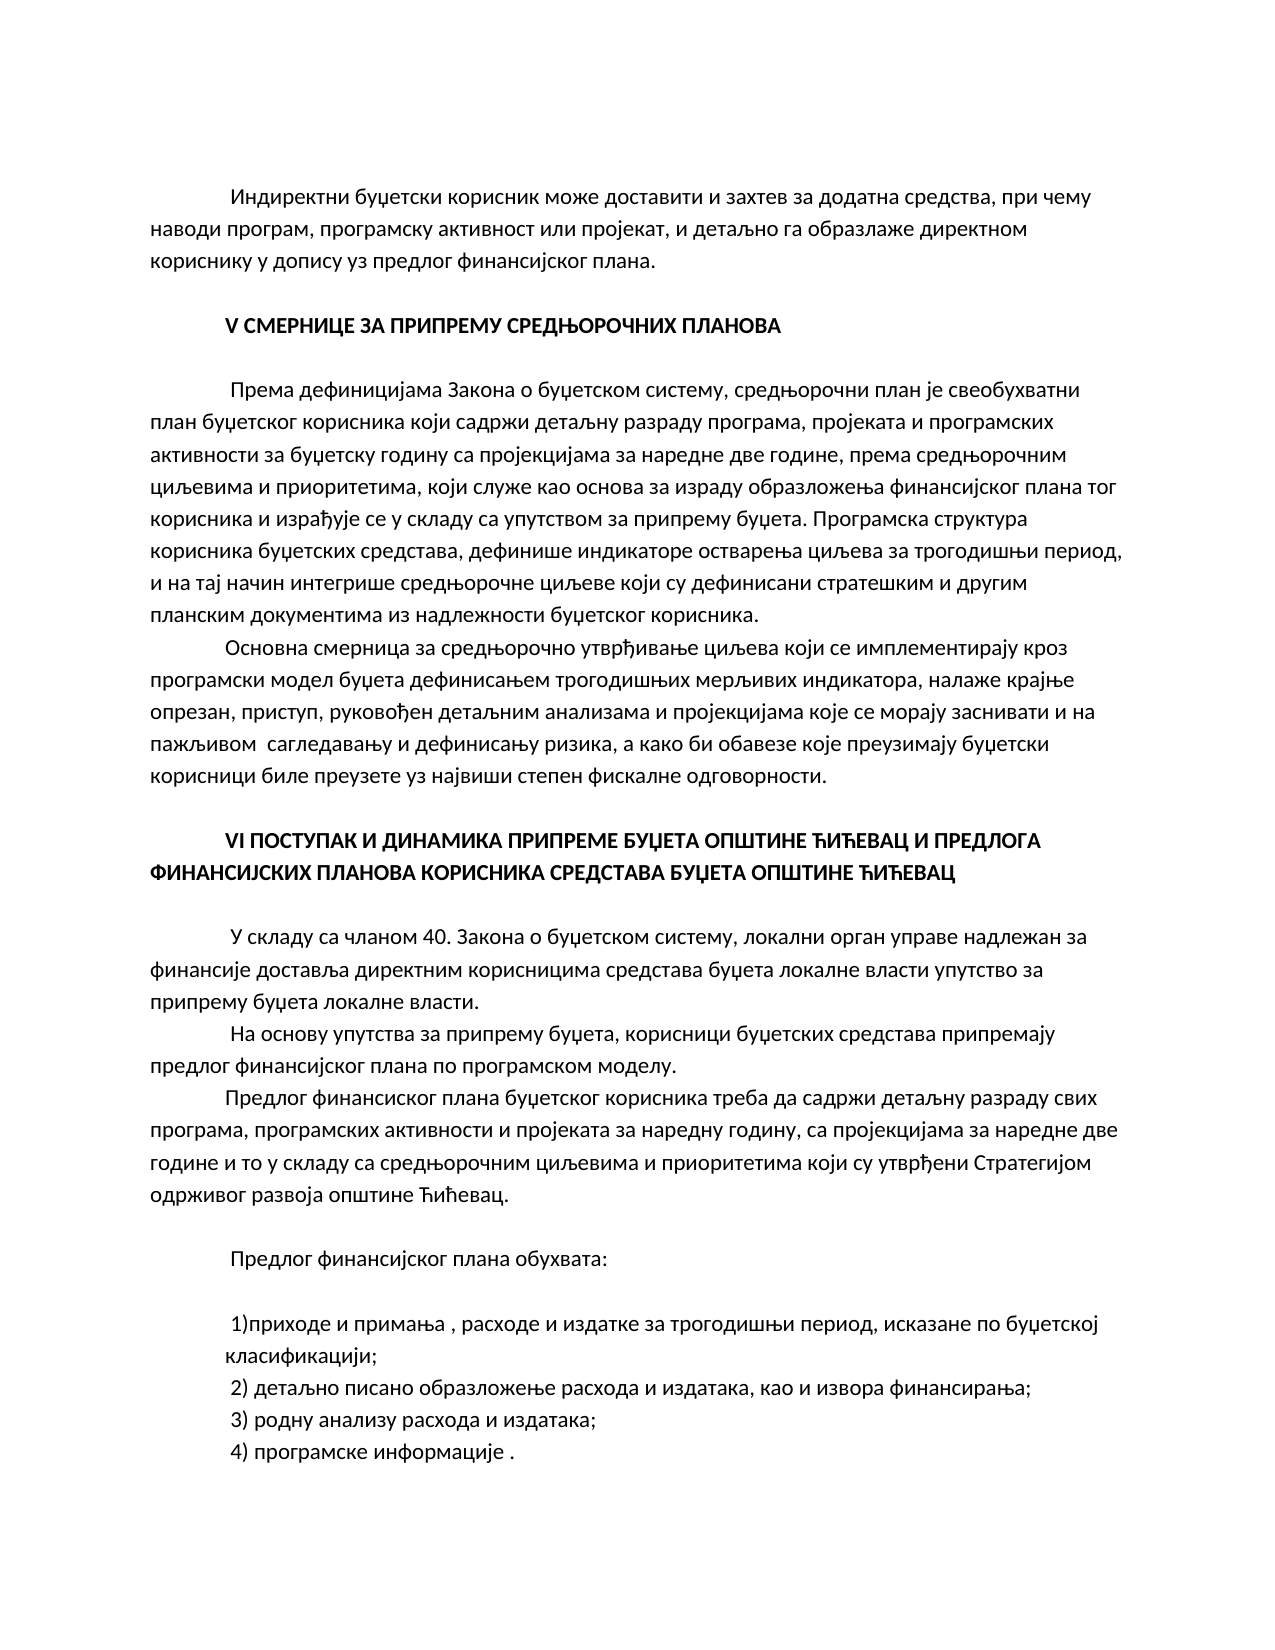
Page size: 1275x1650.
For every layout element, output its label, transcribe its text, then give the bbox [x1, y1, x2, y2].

list Предлог финансијског плана обухвата: [150, 1244, 1125, 1272]
list Индиректни буџетски корисник може доставити и захтев за додатна средства, при чему наводи програм, програмску активност или пројекат, и детаљно га образлаже директном кориснику у допису уз предлог финансијског плана. [150, 182, 1125, 274]
list VI ПОСТУПАК И ДИНАМИКА ПРИПРЕМЕ БУЏЕТА ОПШТИНЕ ЋИЋЕВАЦ И ПРЕДЛОГА ФИНАНСИЈСКИХ ПЛАНОВА КОРИСНИКА СРЕДСТАВА БУЏЕТА ОПШТИНЕ ЋИЋЕВАЦ [150, 826, 1125, 886]
list Основна смерница за средњорочно утврђивање циљева који се имплементирају кроз програмски модел буџета дефинисањем трогодишњих мерљивих индикатора, налаже крајње опрезан, приступ, руковођен детаљним анализама и пројекцијама које се морају заснивати и на пажљивом сагледавању и дефинисању ризика, а како би обавезе које преузимају буџетски корисници биле преузете уз највиши степен фискалне одговорности. [150, 633, 1125, 789]
list Предлог финансиског плана буџетског корисника треба да садржи детаљну разраду свих програма, програмских активности и пројеката за наредну годину, са пројекцијама за наредне две године и то у складу са средњорочним циљевима и приоритетима који су утврђени Стратегијом одрживог развоја општине Ћићевац. [150, 1083, 1125, 1208]
list 1)приходе и примања , расходе и издатке за трогодишњи период, исказане по буџетској класификацији; [225, 1309, 1125, 1369]
list 2) детаљно писано образложење расхода и издатака, као и извора финансирања; [150, 1373, 1125, 1401]
list 4) програмске информације . [150, 1437, 1125, 1466]
list У складу са чланом 40. Закона о буџетском систему, локални орган управе надлежан за финансије доставља директним корисницима средстава буџета локалне власти упутство за припрему буџета локалне власти. [150, 922, 1125, 1015]
list Према дефиницијама Закона о буџетском систему, средњорочни план је свеобухватни план буџетског корисника који садржи детаљну разраду програма, пројеката и програмских активности за буџетску годину са пројекцијама за наредне две године, према средњорочним циљевима и приоритетима, који служе као основа за израду образложења финансијског плана тог корисника и израђује се у складу са упутством за припрему буџета. Програмска структура корисника буџетских средстава, дефинише индикаторе остварења циљева за трогодишњи период, и на тај начин интегрише средњорочне циљеве који су дефинисани стратешким и другим планским документима из надлежности буџетског корисника. [150, 375, 1125, 629]
list На основу упутства за припрему буџета, корисници буџетских средстава припремају предлог финансијског плана по програмском моделу. [150, 1019, 1125, 1079]
list 3) родну анализу расхода и издатака; [150, 1405, 1125, 1433]
list V СМЕРНИЦЕ ЗА ПРИПРЕМУ СРЕДЊОРОЧНИХ ПЛАНОВА [150, 311, 1125, 339]
